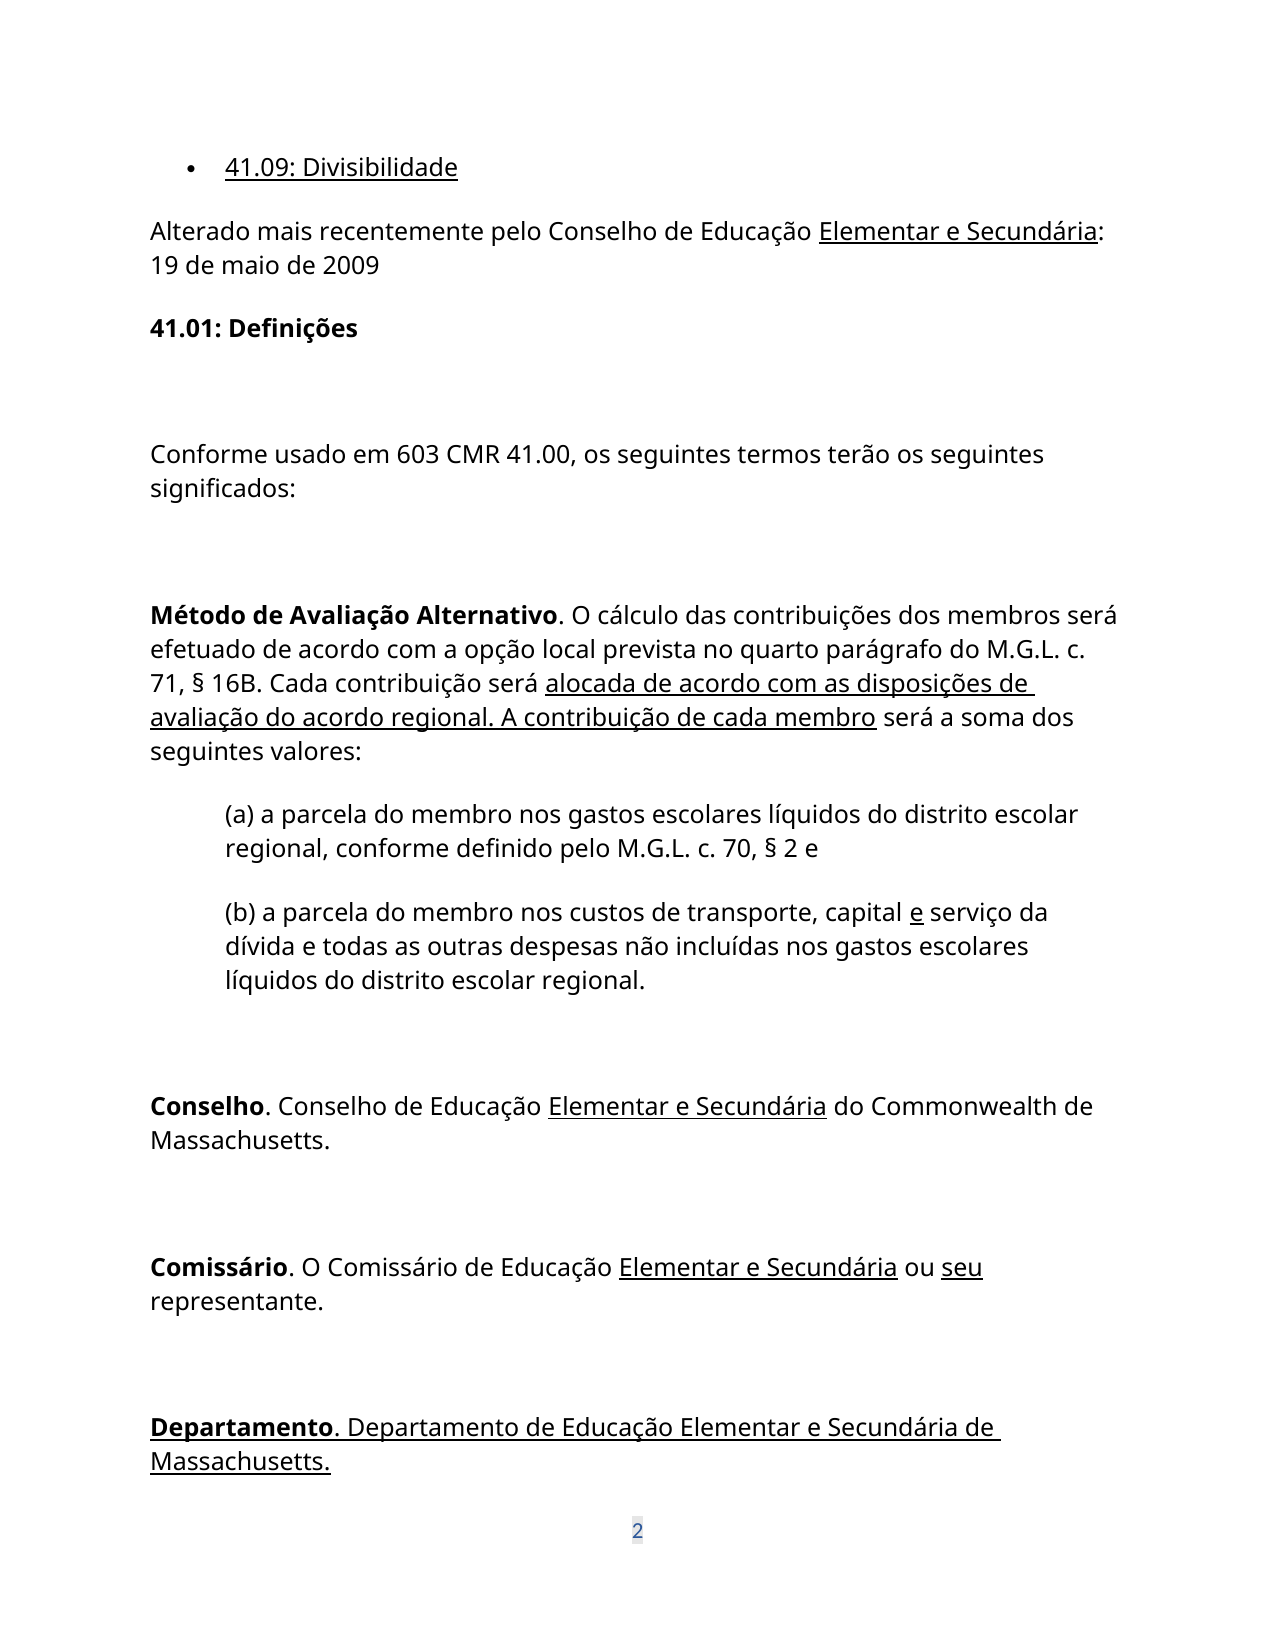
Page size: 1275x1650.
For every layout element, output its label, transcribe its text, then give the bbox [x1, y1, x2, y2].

text Comissário. O Comissário de Educação Elementar e Secundária ou seu representante. [150, 1249, 1125, 1317]
text (a) a parcela do membro nos gastos escolares líquidos do distrito escolar regional, conforme definido pelo M.G.L. c. 70, § 2 e [225, 797, 1125, 865]
text Método de Avaliação Alternativo. O cálculo das contribuições dos membros será efetuado de acordo com a opção local prevista no quarto parágrafo do M.G.L. c. 71, § 16B. Cada contribuição será alocada de acordo com as disposições de avaliação do acordo regional. A contribuição de cada membro será a soma dos seguintes valores: [150, 597, 1125, 768]
text Alterado mais recentemente pelo Conselho de Educação Elementar e Secundária: 19 de maio de 2009 [150, 213, 1125, 281]
text (b) a parcela do membro nos custos de transporte, capital e serviço da dívida e todas as outras despesas não incluídas nos gastos escolares líquidos do distrito escolar regional. [225, 894, 1125, 996]
text Departamento. Departamento de Educação Elementar e Secundária de Massachusetts. [150, 1410, 1125, 1478]
text Conselho. Conselho de Educação Elementar e Secundária do Commonwealth de Massachusetts. [150, 1089, 1125, 1157]
text 41.01: Definições [150, 311, 1125, 344]
list 41.09: Divisibilidade [187, 150, 1125, 184]
text Conforme usado em 603 CMR 41.00, os seguintes termos terão os seguintes significados: [150, 437, 1125, 505]
